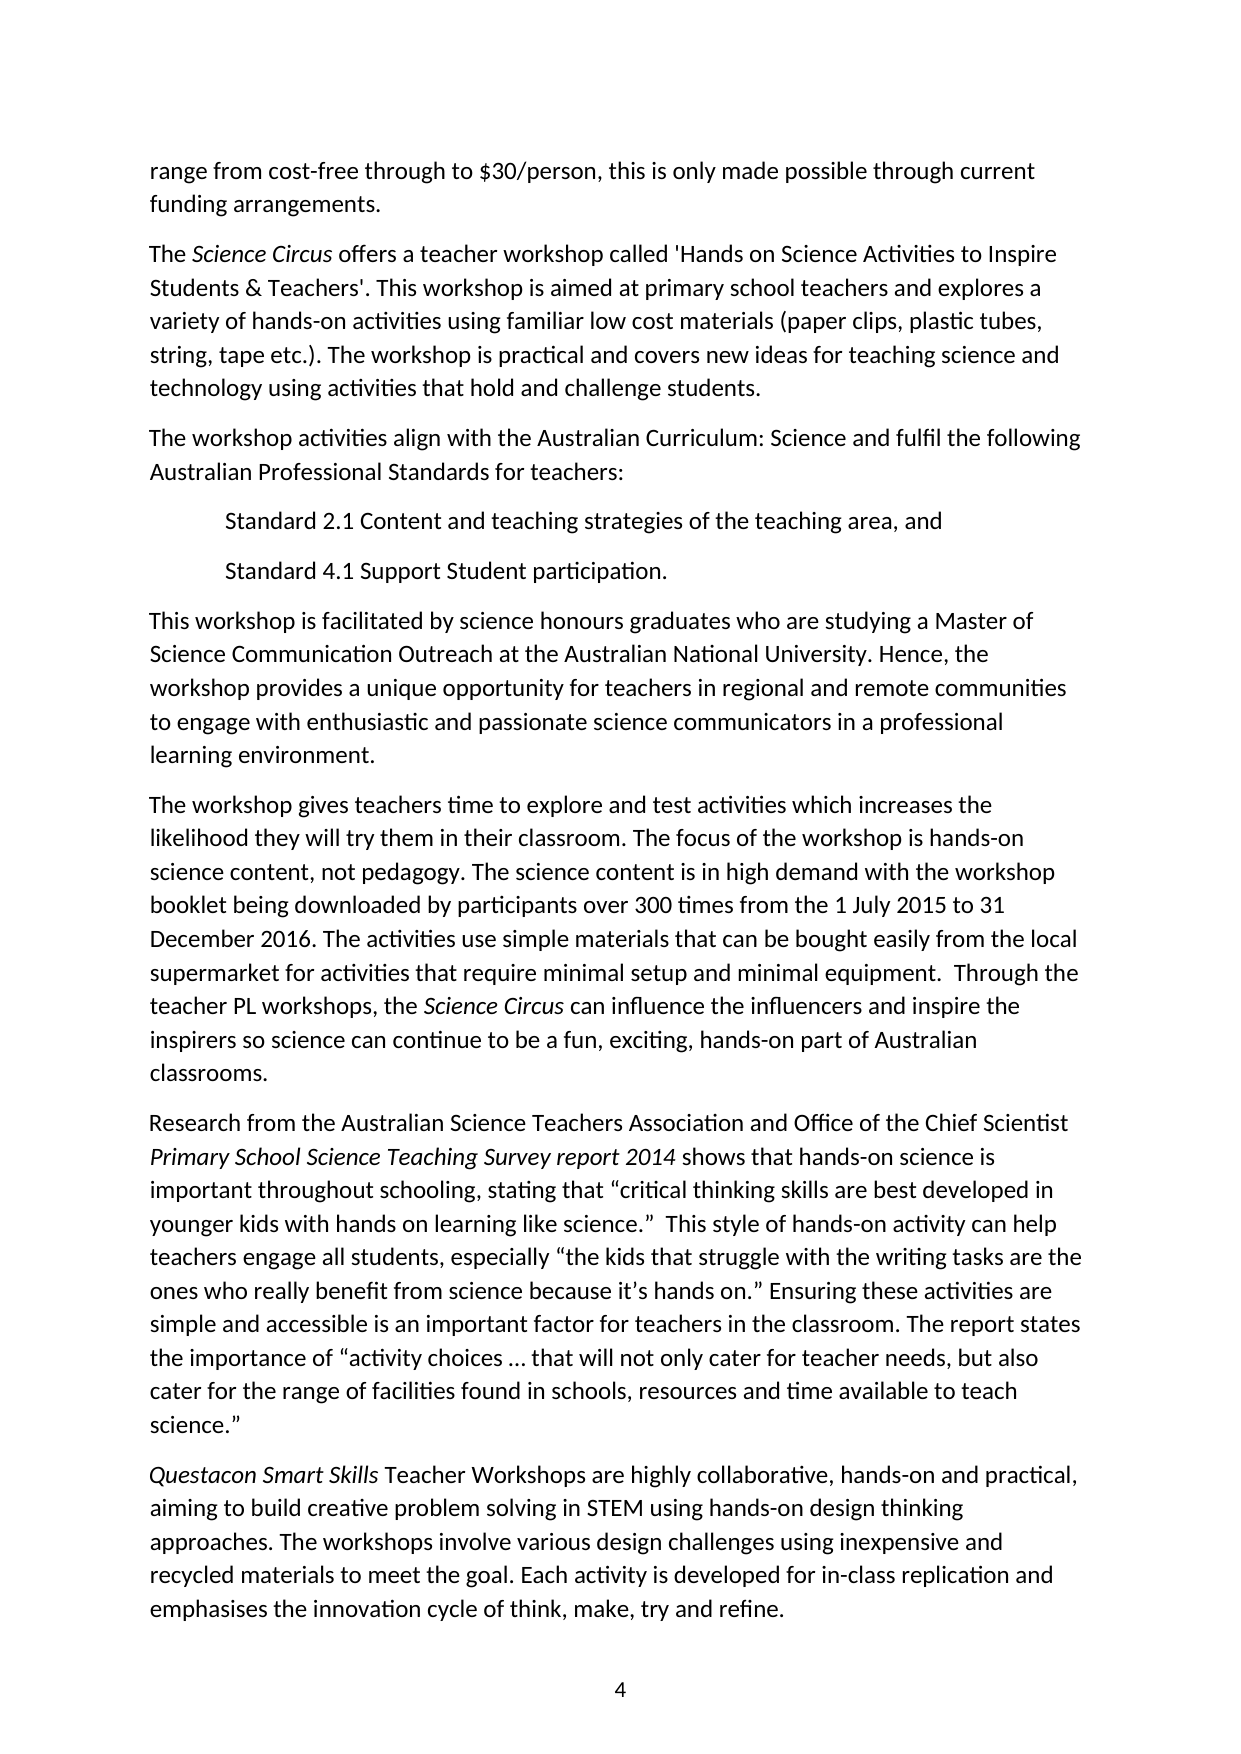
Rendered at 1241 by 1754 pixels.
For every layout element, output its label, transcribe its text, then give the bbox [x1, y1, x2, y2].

text Research from the Australian Science Teachers Association and Office of the Chief Scientist Primary School Science Teaching Survey report 2014 shows that hands-on science is important throughout schooling, stating that “critical thinking skills are best developed in younger kids with hands on learning like science.” This style of hands-on activity can help teachers engage all students, especially “the kids that struggle with the writing tasks are the ones who really benefit from science because it’s hands on.” Ensuring these activities are simple and accessible is an important factor for teachers in the classroom. The report states the importance of “activity choices … that will not only cater for teacher needs, but also cater for the range of facilities found in schools, resources and time available to teach science.” [148, 1107, 1091, 1439]
text The workshop activities align with the Australian Curriculum: Science and fulfil the following Australian Professional Standards for teachers: [148, 422, 1091, 486]
text Standard 2.1 Content and teaching strategies of the teaching area, and [225, 505, 1091, 536]
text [148, 155, 1091, 219]
text Standard 4.1 Support Student participation. [225, 555, 1091, 586]
text Questacon Smart Skills Teacher Workshops are highly collaborative, hands-on and practical, aiming to build creative problem solving in STEM using hands-on design thinking approaches. The workshops involve various design challenges using inexpensive and recycled materials to meet the goal. Each activity is developed for in-class replication and emphasises the innovation cycle of think, make, try and refine. [148, 1459, 1091, 1623]
text The workshop gives teachers time to explore and test activities which increases the likelihood they will try them in their classroom. The focus of the workshop is hands-on science content, not pedagogy. The science content is in high demand with the workshop booklet being downloaded by participants over 300 times from the 1 July 2015 to 31 December 2016. The activities use simple materials that can be bought easily from the local supermarket for activities that require minimal setup and minimal equipment. Through the teacher PL workshops, the Science Circus can influence the influencers and inspire the inspirers so science can continue to be a fun, exciting, hands-on part of Australian classrooms. [148, 789, 1091, 1088]
text This workshop is facilitated by science honours graduates who are studying a Master of Science Communication Outreach at the Australian National University. Hence, the workshop provides a unique opportunity for teachers in regional and remote communities to engage with enthusiastic and passionate science communicators in a professional learning environment. [148, 605, 1091, 770]
text The Science Circus offers a teacher workshop called 'Hands on Science Activities to Inspire Students & Teachers'. This workshop is aimed at primary school teachers and explores a variety of hands-on activities using familiar low cost materials (paper clips, plastic tubes, string, tape etc.). The workshop is practical and covers new ideas for teaching science and technology using activities that hold and challenge students. [148, 238, 1091, 403]
